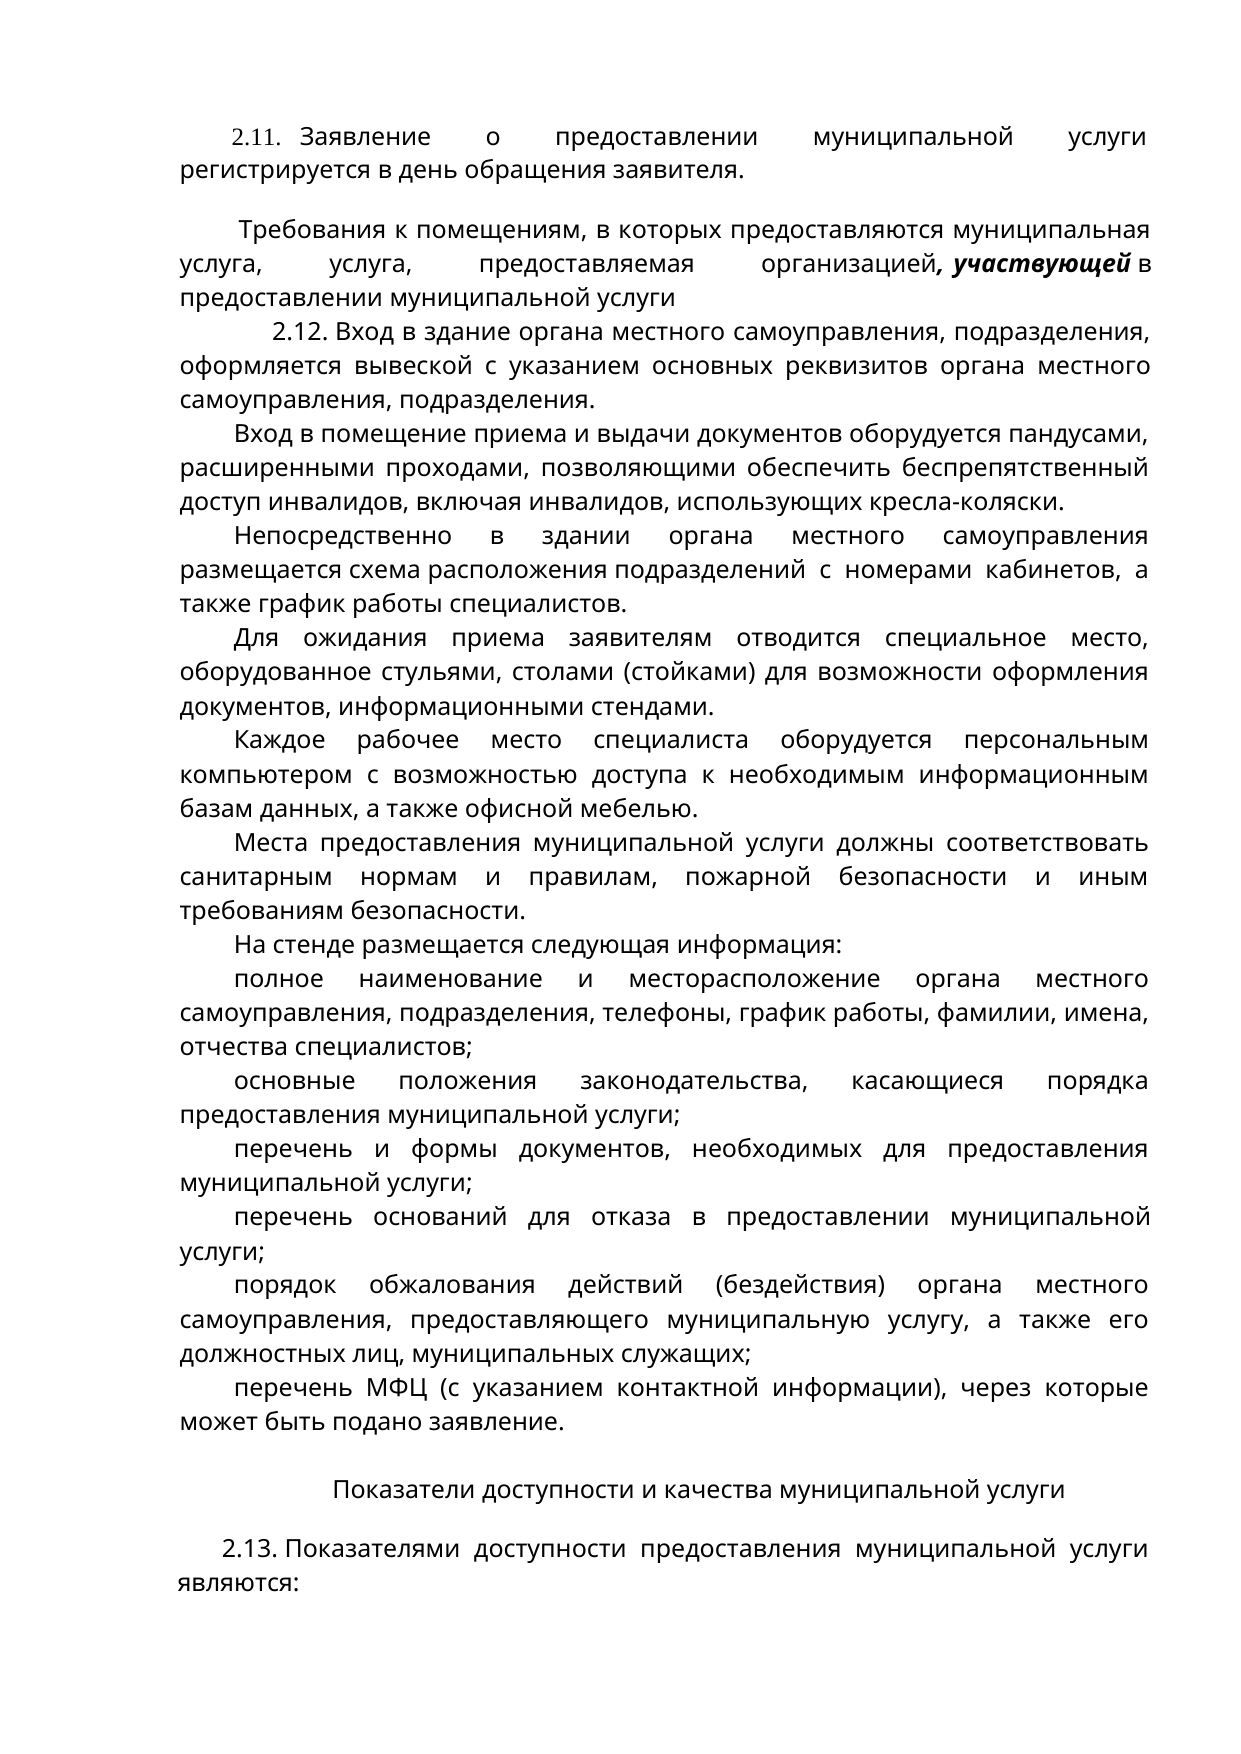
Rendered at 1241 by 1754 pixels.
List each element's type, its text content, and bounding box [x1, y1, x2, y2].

text основные положения законодательства, касающиеся порядка предоставления муниципальной услуги; [179, 1063, 1149, 1131]
text 2.13. Показателями доступности предоставления муниципальной услуги являются: [177, 1530, 1149, 1598]
text порядок обжалования действий (бездействия) органа местного самоуправления, предоставляющего муниципальную услугу, а также его должностных лиц, муниципальных служащих; [179, 1267, 1149, 1369]
text Показатели доступности и качества муниципальной услуги [273, 1472, 1152, 1506]
text Места предоставления муниципальной услуги должны соответствовать санитарным нормам и правилам, пожарной безопасности и иным требованиям безопасности. [179, 824, 1149, 927]
text перечень МФЦ (с указанием контактной информации), через которые может быть подано заявление. [179, 1369, 1149, 1437]
text полное наименование и месторасположение органа местного самоуправления, подразделения, телефоны, график работы, фамилии, имена, отчества специалистов; [179, 961, 1149, 1063]
text На стенде размещается следующая информация: [179, 927, 1152, 961]
text Для ожидания приема заявителям отводится специальное место, оборудованное стульями, столами (стойками) для возможности оформления документов, информационными стендами. [179, 620, 1149, 722]
text Вход в помещение приема и выдачи документов оборудуется пандусами, расширенными проходами, позволяющими обеспечить беспрепятственный доступ инвалидов, включая инвалидов, использующих кресла-коляски. [179, 416, 1149, 518]
text Каждое рабочее место специалиста оборудуется персональным компьютером с возможностью доступа к необходимым информационным базам данных, а также офисной мебелью. [179, 722, 1149, 824]
text перечень и формы документов, необходимых для предоставления муниципальной услуги; [179, 1131, 1149, 1199]
text 2.11. Заявление о предоставлении муниципальной услуги регистрируется в день обращения заявителя. [179, 118, 1147, 186]
text Требования к помещениям, в которых предоставляются муниципальная услуга, услуга, предоставляемая организацией, участвующей в предоставлении муниципальной услуги [179, 211, 1152, 313]
text 2.12. Вход в здание органа местного самоуправления, подразделения, оформляется вывеской с указанием основных реквизитов органа местного самоуправления, подразделения. [179, 313, 1152, 416]
text перечень оснований для отказа в предоставлении муниципальной услуги; [179, 1199, 1152, 1267]
text Непосредственно в здании органа местного самоуправления размещается схема расположения подразделений с номерами кабинетов, а также график работы специалистов. [179, 518, 1149, 620]
